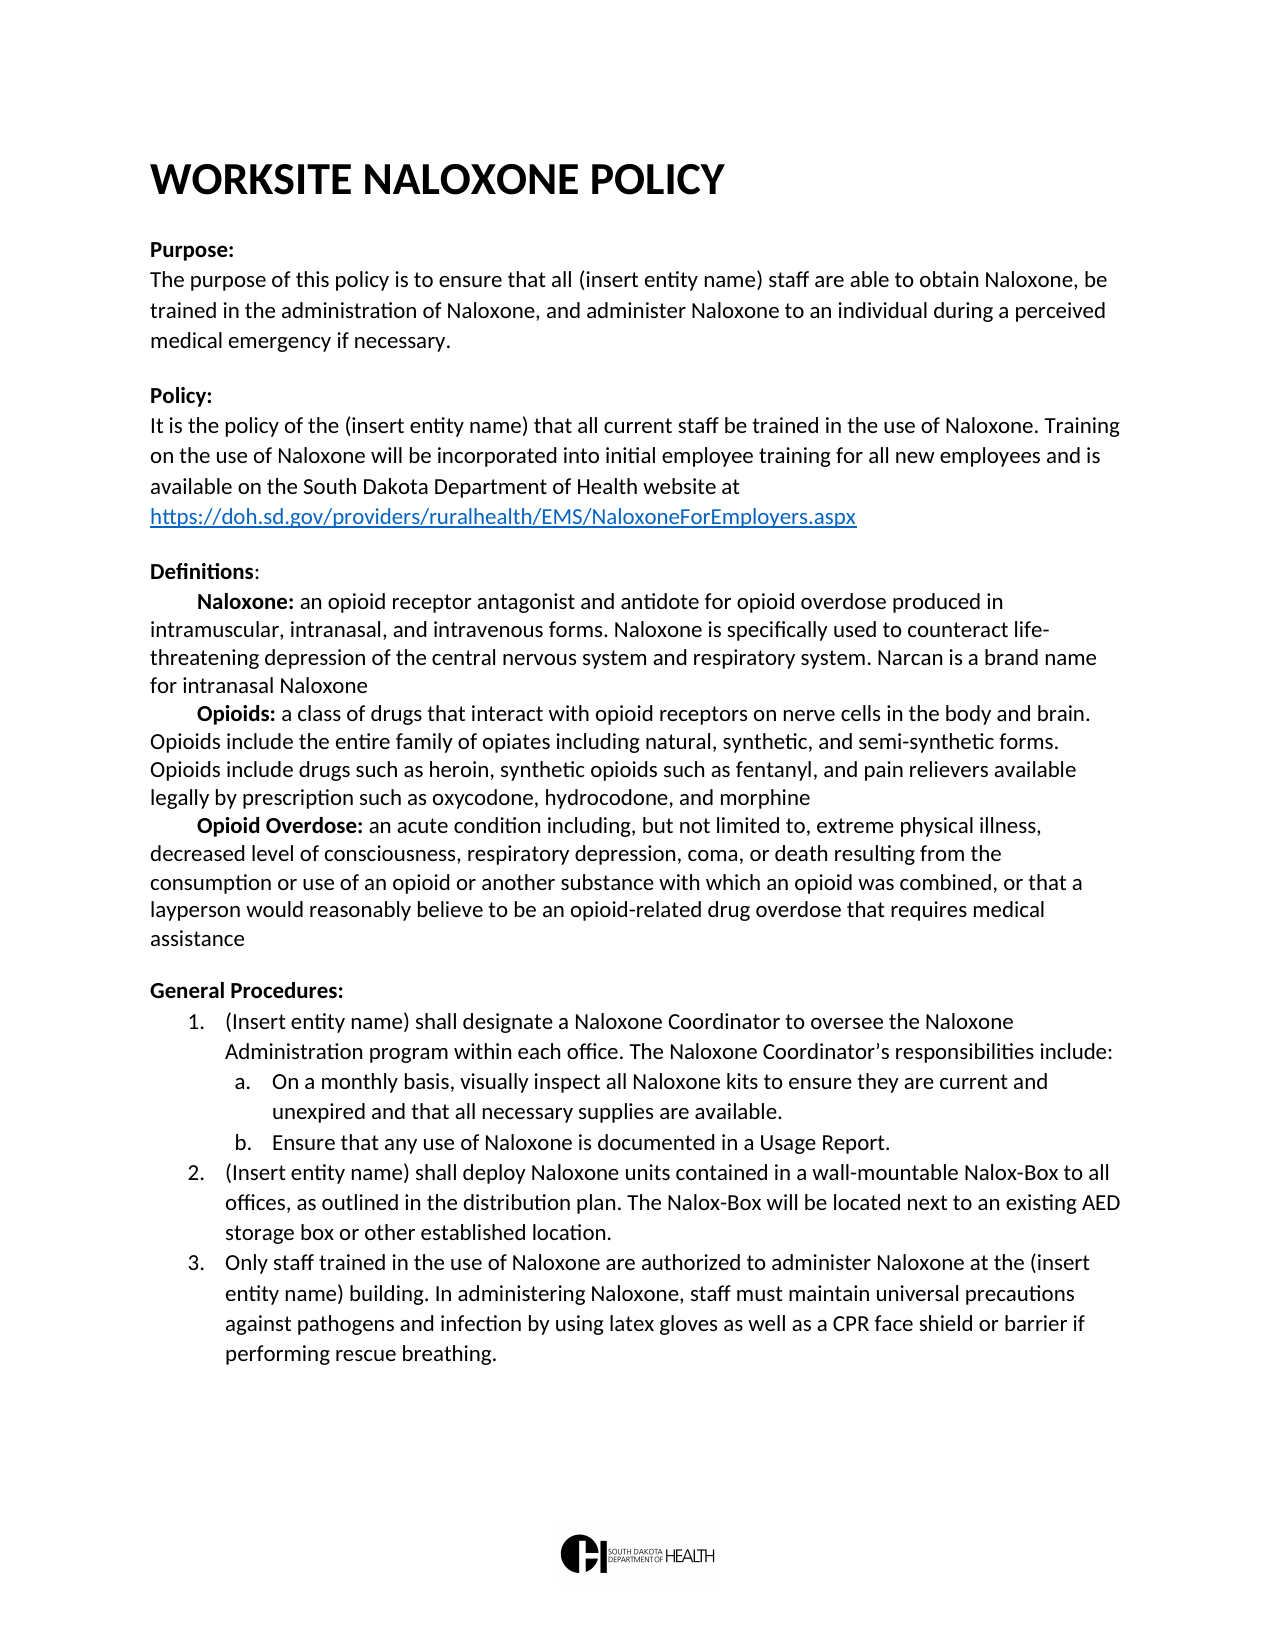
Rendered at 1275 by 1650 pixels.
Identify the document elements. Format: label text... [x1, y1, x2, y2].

text It is the policy of the (insert entity name) that all current staff be trained in the use of Naloxone. Training on the use of Naloxone will be incorporated into initial employee training for all new employees and is available on the South Dakota Department of Health website at https://doh.sd.gov/providers/ruralhealth/EMS/NaloxoneForEmployers.aspx [150, 411, 1125, 530]
list (Insert entity name) shall deploy Naloxone units contained in a wall-mountable Nalox-Box to all offices, as outlined in the distribution plan. The Nalox-Box will be located next to an existing AED storage box or other established location. [187, 1158, 1125, 1246]
text General Procedures: [150, 977, 1125, 1005]
text Naloxone: an opioid receptor antagonist and antidote for opioid overdose produced in intramuscular, intranasal, and intravenous forms. Naloxone is specifically used to counteract life-threatening depression of the central nervous system and respiratory system. Narcan is a brand name for intranasal Naloxone [150, 587, 1125, 699]
list Only staff trained in the use of Naloxone are authorized to administer Naloxone at the (insert entity name) building. In administering Naloxone, staff must maintain universal precautions against pathogens and infection by using latex gloves as well as a CPR face shield or barrier if performing rescue breathing. [187, 1248, 1125, 1367]
text The purpose of this policy is to ensure that all (insert entity name) staff are able to obtain Naloxone, be trained in the administration of Naloxone, and administer Naloxone to an individual during a perceived medical emergency if necessary. [150, 266, 1125, 354]
list On a monthly basis, visually inspect all Naloxone kits to ensure they are current and unexpired and that all necessary supplies are available. [234, 1067, 1125, 1126]
text Policy: [150, 381, 1125, 409]
text Purpose: [150, 235, 1125, 263]
text Definitions: [150, 557, 1125, 585]
text Opioid Overdose: an acute condition including, but not limited to, extreme physical illness, decreased level of consciousness, respiratory depression, coma, or death resulting from the consumption or use of an opioid or another substance with which an opioid was combined, or that a layperson would reasonably believe to be an opioid-related drug overdose that requires medical assistance [150, 812, 1125, 952]
text WORKSITE NALOXONE POLICY [150, 150, 1125, 206]
list Ensure that any use of Naloxone is documented in a Usage Report. [234, 1128, 1125, 1156]
list (Insert entity name) shall designate a Naloxone Coordinator to oversee the Naloxone Administration program within each office. The Naloxone Coordinator’s responsibilities include: [187, 1007, 1125, 1065]
text Opioids: a class of drugs that interact with opioid receptors on nerve cells in the body and brain. Opioids include the entire family of opiates including natural, synthetic, and semi-synthetic forms. Opioids include drugs such as heroin, synthetic opioids such as fentanyl, and pain relievers available legally by prescription such as oxycodone, hydrocodone, and morphine [150, 699, 1125, 812]
picture [555, 1518, 720, 1590]
